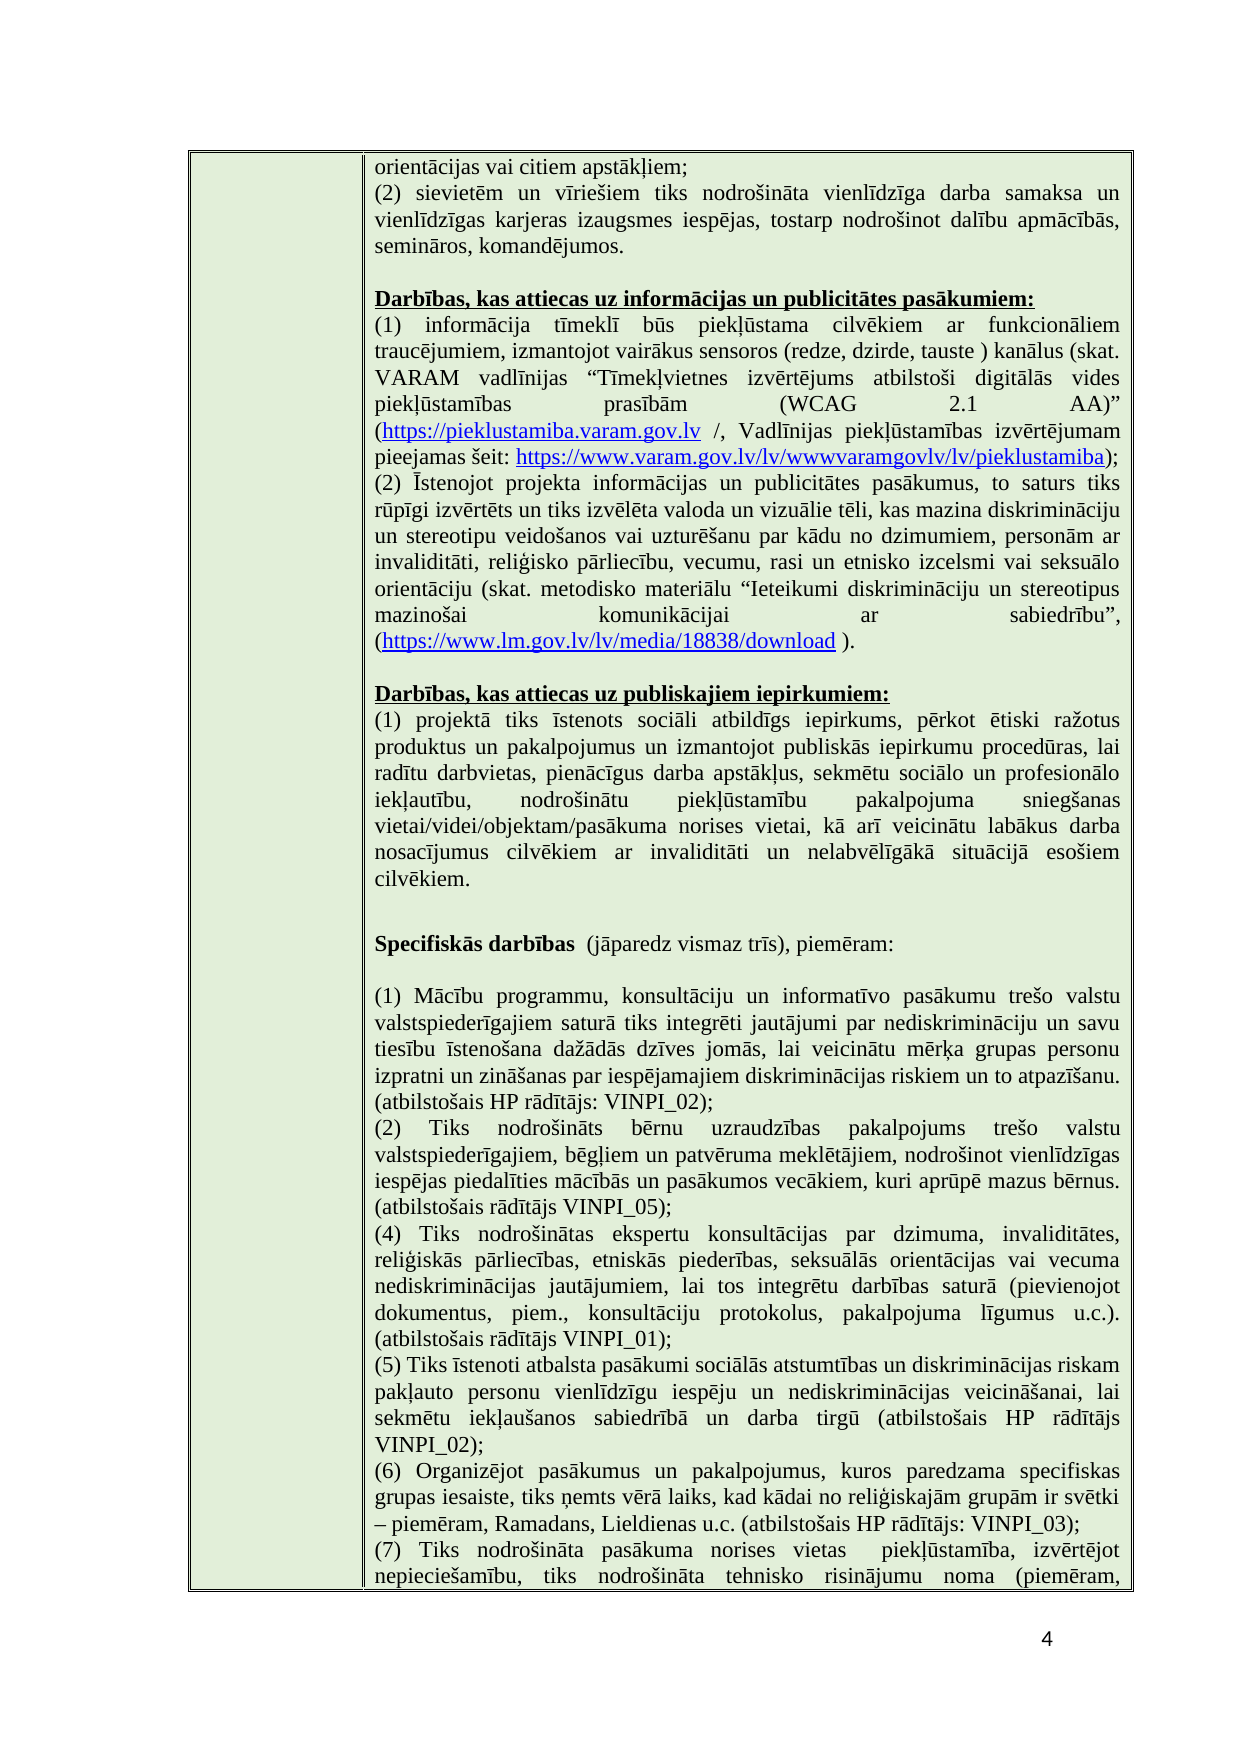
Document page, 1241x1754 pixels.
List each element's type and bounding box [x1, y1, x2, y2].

table_cell [191, 153, 363, 1589]
table_cell [363, 153, 1131, 1589]
